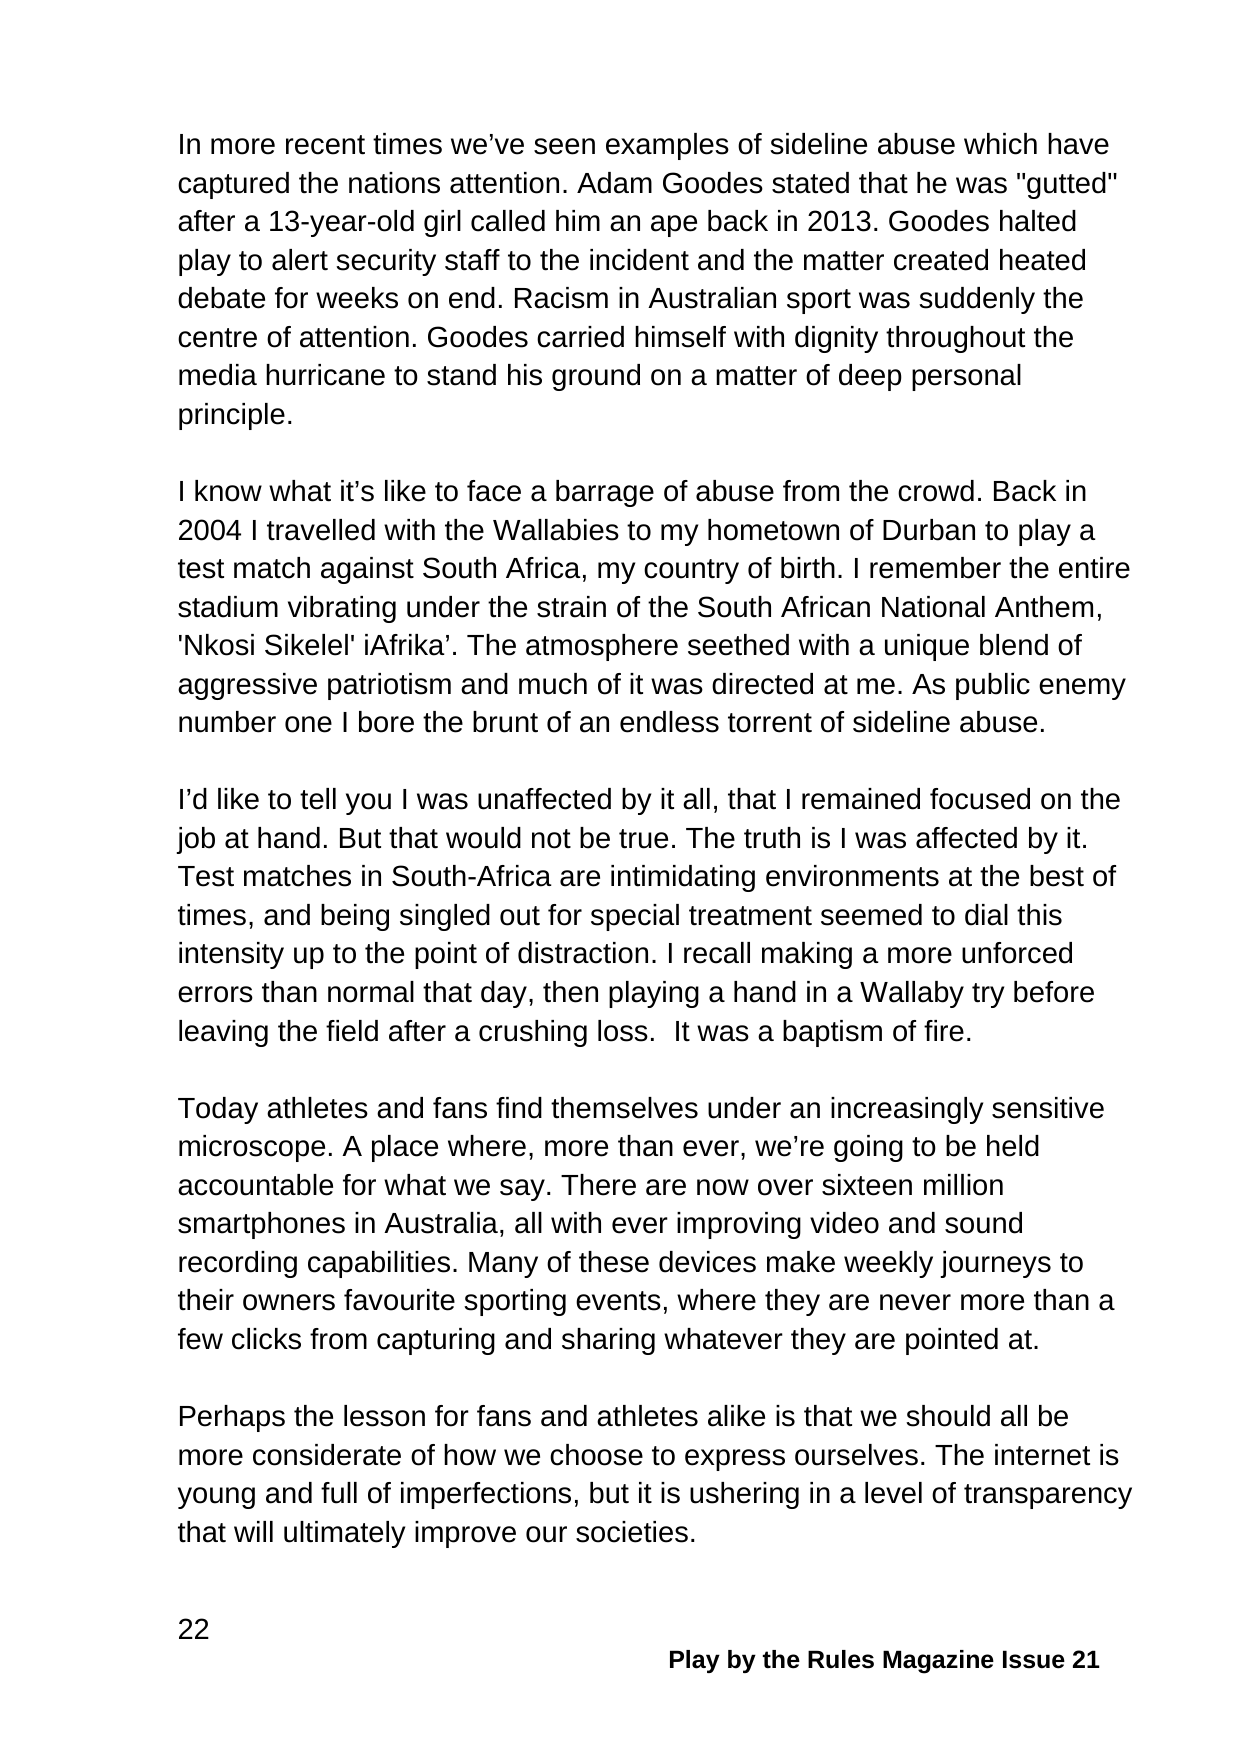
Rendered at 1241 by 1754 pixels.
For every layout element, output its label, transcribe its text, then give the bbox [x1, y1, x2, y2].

text Today athletes and fans find themselves under an increasingly sensitive microscope. A place where, more than ever, we’re going to be held accountable for what we say. There are now over sixteen million smartphones in Australia, all with ever improving video and sound recording capabilities. Many of these devices make weekly journeys to their owners favourite sporting events, where they are never more than a few clicks from capturing and sharing whatever they are pointed at. [177, 1091, 1138, 1356]
text I’d like to tell you I was unaffected by it all, that I remained focused on the job at hand. But that would not be true. The truth is I was affected by it. Test matches in South-Africa are intimidating environments at the best of times, and being singled out for special treatment seemed to dial this intensity up to the point of distraction. I recall making a more unforced errors than normal that day, then playing a hand in a Wallaby try before leaving the field after a crushing loss. It was a baptism of fire. [177, 782, 1138, 1047]
text In more recent times we’ve seen examples of sideline abuse which have captured the nations attention. Adam Goodes stated that he was "gutted" after a 13-year-old girl called him an ape back in 2013. Goodes halted play to alert security staff to the incident and the matter created heated debate for weeks on end. Racism in Australian sport was suddenly the centre of attention. Goodes carried himself with dignity throughout the media hurricane to stand his ground on a matter of deep personal principle. [177, 127, 1138, 431]
text Perhaps the lesson for fans and athletes alike is that we should all be more considerate of how we choose to express ourselves. The internet is young and full of imperfections, but it is ushering in a level of transparency that will ultimately improve our societies. [177, 1399, 1138, 1548]
text I know what it’s like to face a barrage of abuse from the crowd. Back in 2004 I travelled with the Wallabies to my hometown of Durban to play a test match against South Africa, my country of birth. I remember the entire stadium vibrating under the strain of the South African National Anthem, 'Nkosi Sikelel' iAfrika’. The atmosphere seethed with a unique blend of aggressive patriotism and much of it was directed at me. As public enemy number one I bore the brunt of an endless torrent of sideline abuse. [177, 474, 1138, 739]
